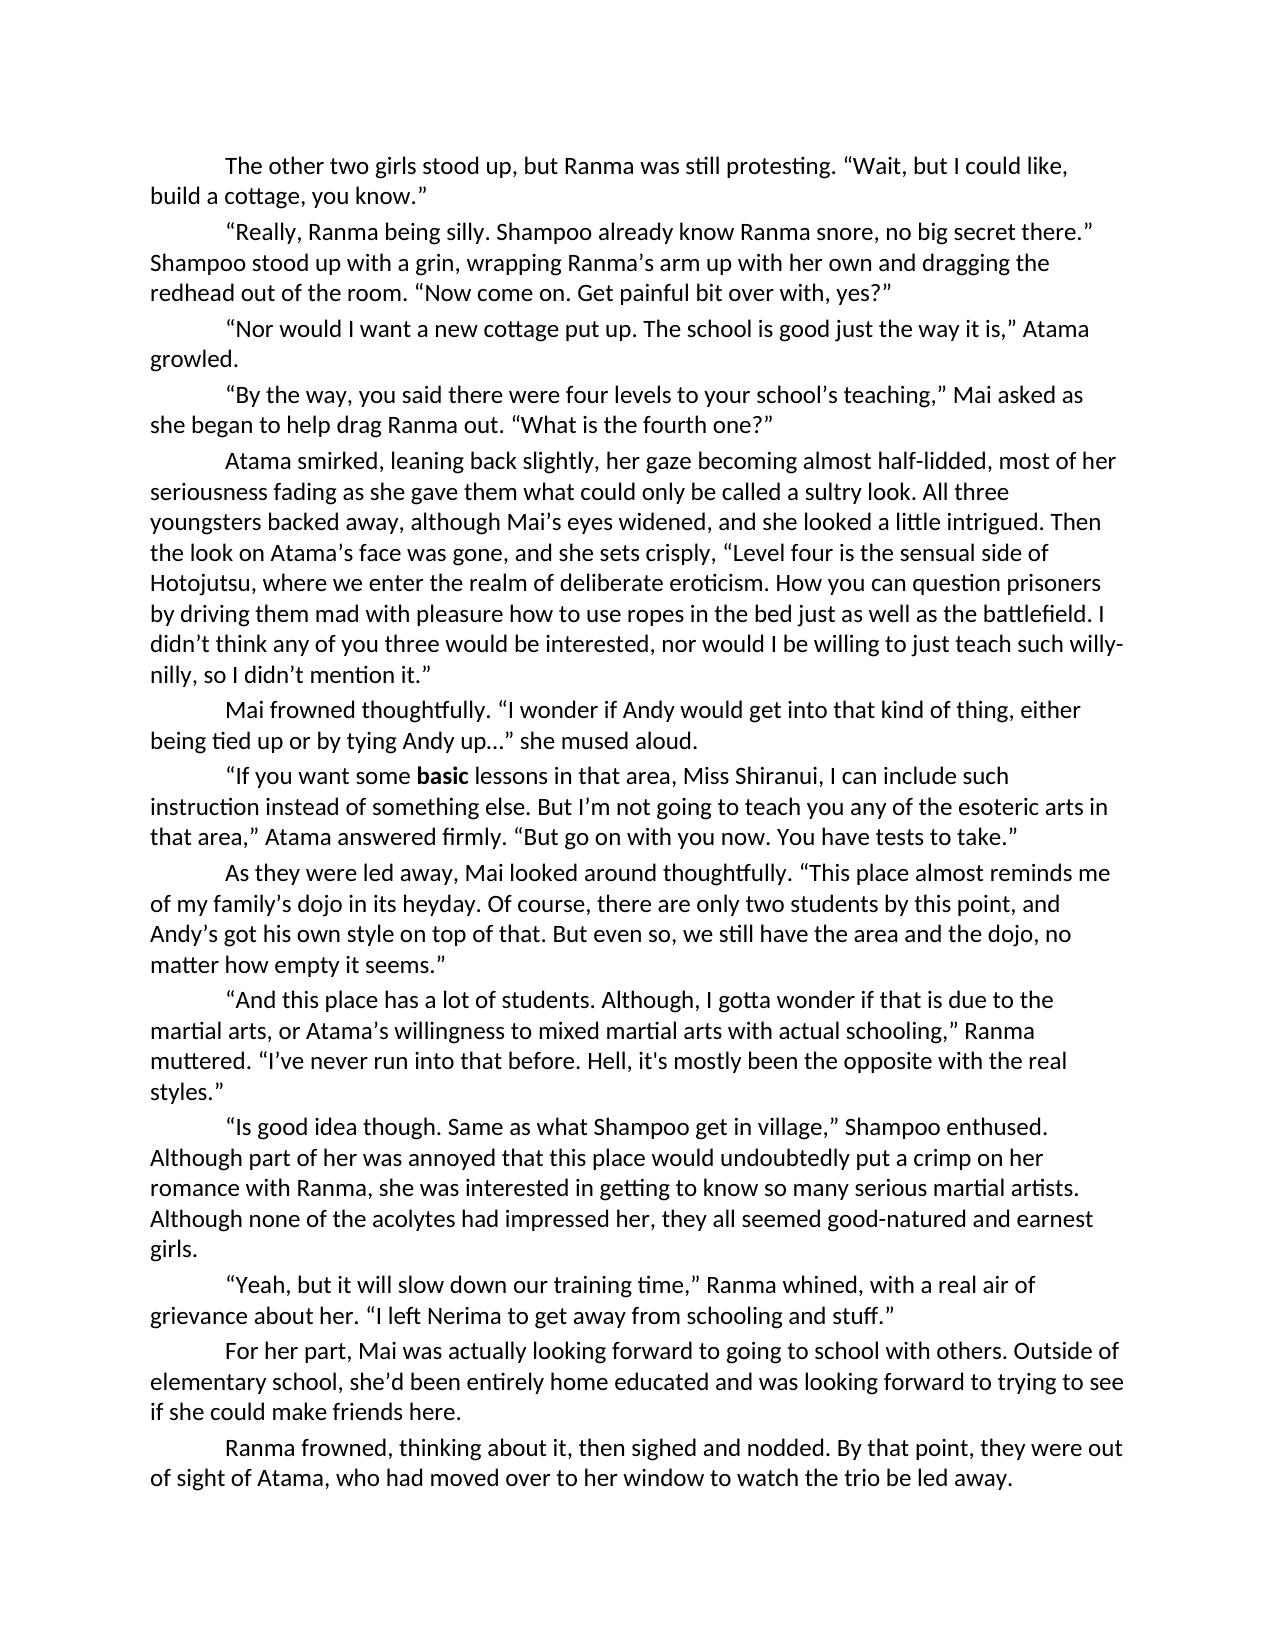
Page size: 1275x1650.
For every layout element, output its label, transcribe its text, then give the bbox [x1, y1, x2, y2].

text Atama smirked, leaning back slightly, her gaze becoming almost half-lidded, most of her seriousness fading as she gave them what could only be called a sultry look. All three youngsters backed away, although Mai’s eyes widened, and she looked a little intrigued. Then the look on Atama’s face was gone, and she sets crisply, “Level four is the sensual side of Hotojutsu, where we enter the realm of deliberate eroticism. How you can question prisoners by driving them mad with pleasure how to use ropes in the bed just as well as the battlefield. I didn’t think any of you three would be interested, nor would I be willing to just teach such willy-nilly, so I didn’t mention it.” [150, 445, 1125, 689]
text “If you want some basic lessons in that area, Miss Shiranui, I can include such instruction instead of something else. But I’m not going to teach you any of the esoteric arts in that area,” Atama answered firmly. “But go on with you now. You have tests to take.” [150, 761, 1125, 852]
text “By the way, you said there were four levels to your school’s teaching,” Mai asked as she began to help drag Ranma out. “What is the fourth one?” [150, 379, 1125, 440]
text “And this place has a lot of students. Although, I gotta wonder if that is due to the martial arts, or Atama’s willingness to mixed martial arts with actual schooling,” Ranma muttered. “I’ve never run into that before. Hell, it's mostly been the opposite with the real styles.” [150, 984, 1125, 1106]
text As they were led away, Mai looked around thoughtfully. “This place almost reminds me of my family’s dojo in its heyday. Of course, there are only two students by this point, and Andy’s got his own style on top of that. But even so, we still have the area and the dojo, no matter how empty it seems.” [150, 857, 1125, 979]
text Ranma frowned, thinking about it, then sighed and nodded. By that point, they were out of sight of Atama, who had moved over to her window to watch the trio be led away. [150, 1432, 1125, 1493]
text The other two girls stood up, but Ranma was still protesting. “Wait, but I could like, build a cottage, you know.” [150, 150, 1125, 211]
text Mai frowned thoughtfully. “I wonder if Andy would get into that kind of thing, either being tied up or by tying Andy up…” she mused aloud. [150, 694, 1125, 755]
text “Really, Ranma being silly. Shampoo already know Ranma snore, no big secret there.” Shampoo stood up with a grin, wrapping Ranma’s arm up with her own and dragging the redhead out of the room. “Now come on. Get painful bit over with, yes?” [150, 216, 1125, 308]
text For her part, Mai was actually looking forward to going to school with others. Outside of elementary school, she’d been entirely home educated and was looking forward to trying to see if she could make friends here. [150, 1335, 1125, 1427]
text “Yeah, but it will slow down our training time,” Ranma whined, with a real air of grievance about her. “I left Nerima to get away from schooling and stuff.” [150, 1269, 1125, 1330]
text “Is good idea though. Same as what Shampoo get in village,” Shampoo enthused. Although part of her was annoyed that this place would undoubtedly put a crimp on her romance with Ranma, she was interested in getting to know so many serious martial artists. Although none of the acolytes had impressed her, they all seemed good-natured and earnest girls. [150, 1112, 1125, 1264]
text “Nor would I want a new cottage put up. The school is good just the way it is,” Atama growled. [150, 313, 1125, 374]
